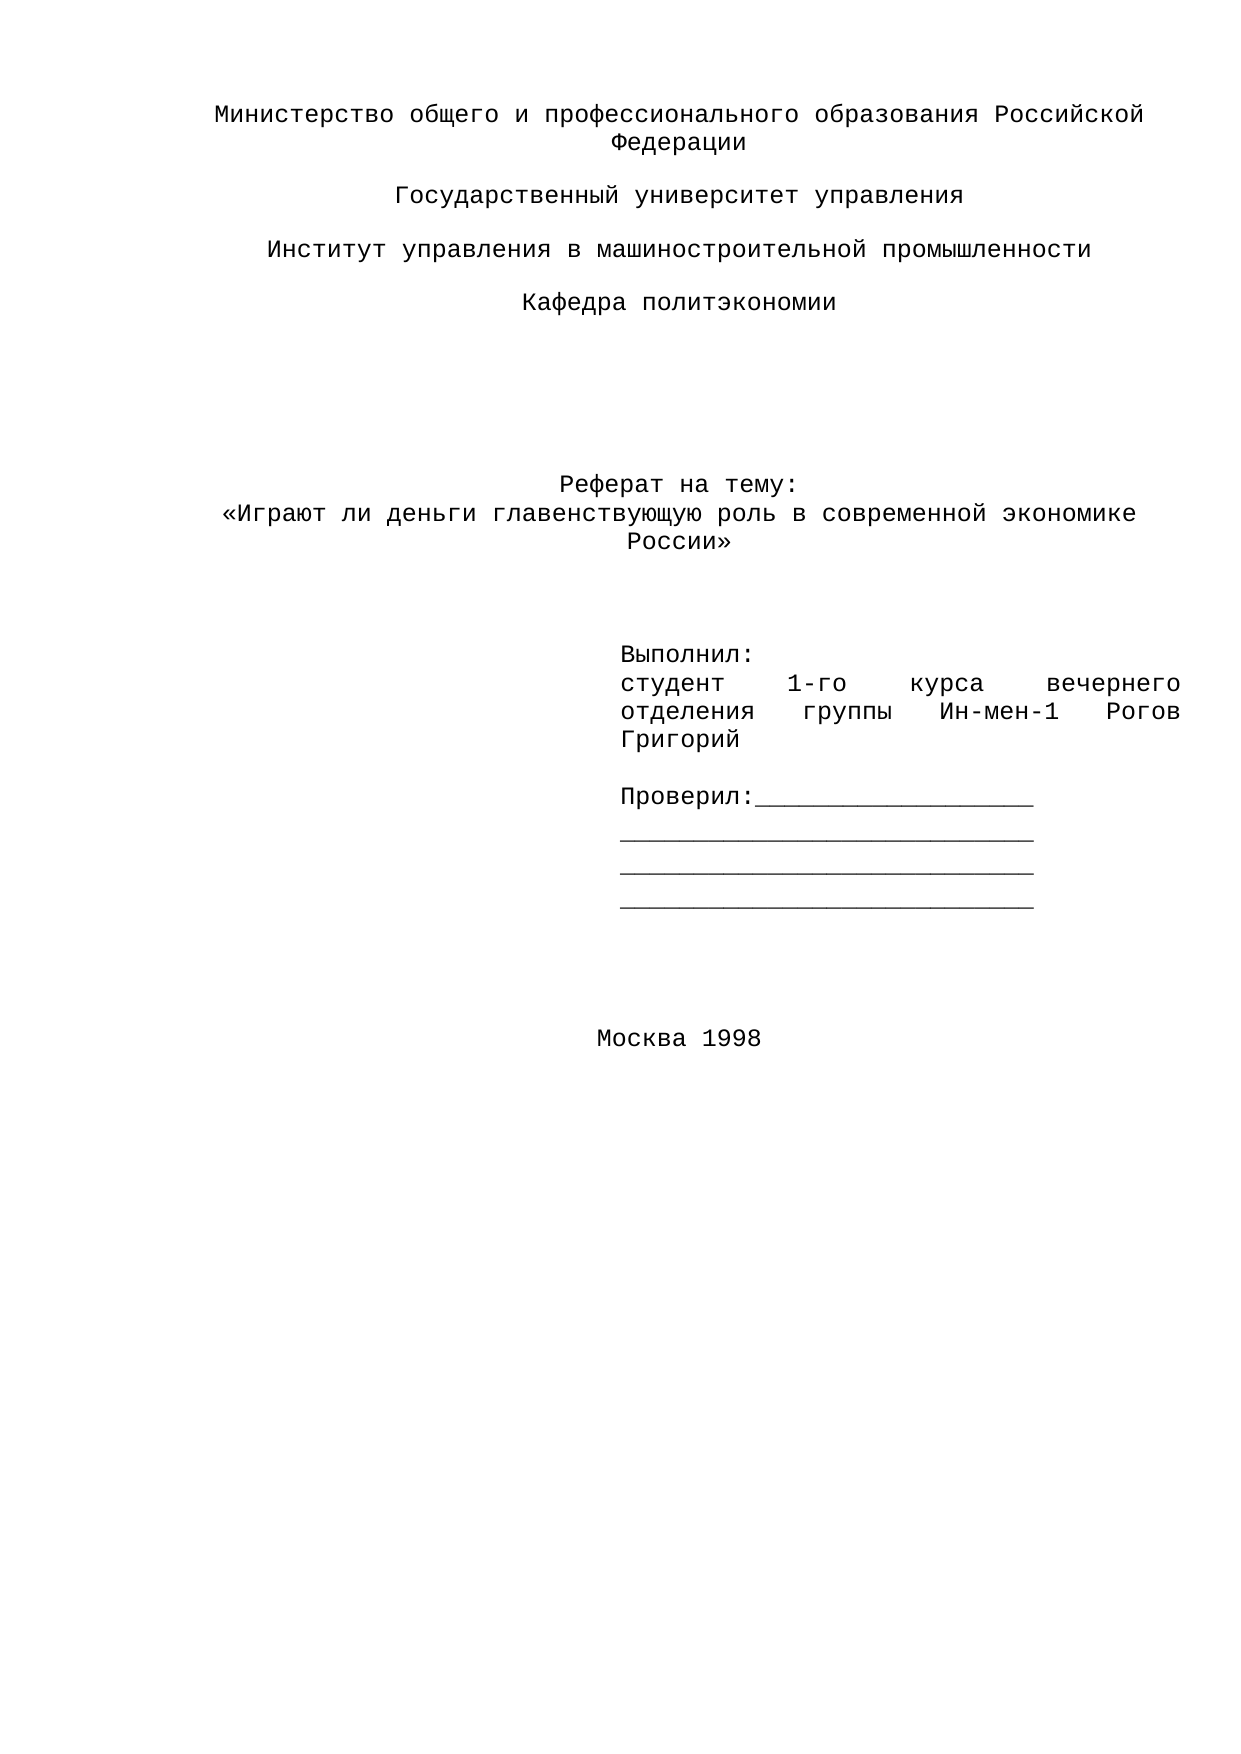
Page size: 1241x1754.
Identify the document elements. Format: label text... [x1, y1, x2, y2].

text Выполнил: [620, 642, 1181, 670]
text Реферат на тему: [177, 472, 1181, 500]
text Государственный университет управления [177, 183, 1181, 211]
text Проверил: [620, 784, 1181, 812]
text Институт управления в машиностроительной промышленности [177, 236, 1181, 264]
text Москва 1998 [177, 1026, 1181, 1054]
text Кафедра политэкономии [177, 289, 1181, 318]
text «Играют ли деньги главенствующую роль в современной экономике России» [177, 500, 1181, 557]
text студент 1-го курса вечернего отделения группы Ин-мен-1 Рогов Григорий [620, 670, 1181, 755]
text Министерство общего и профессионального образования Российской Федерации [177, 101, 1181, 158]
